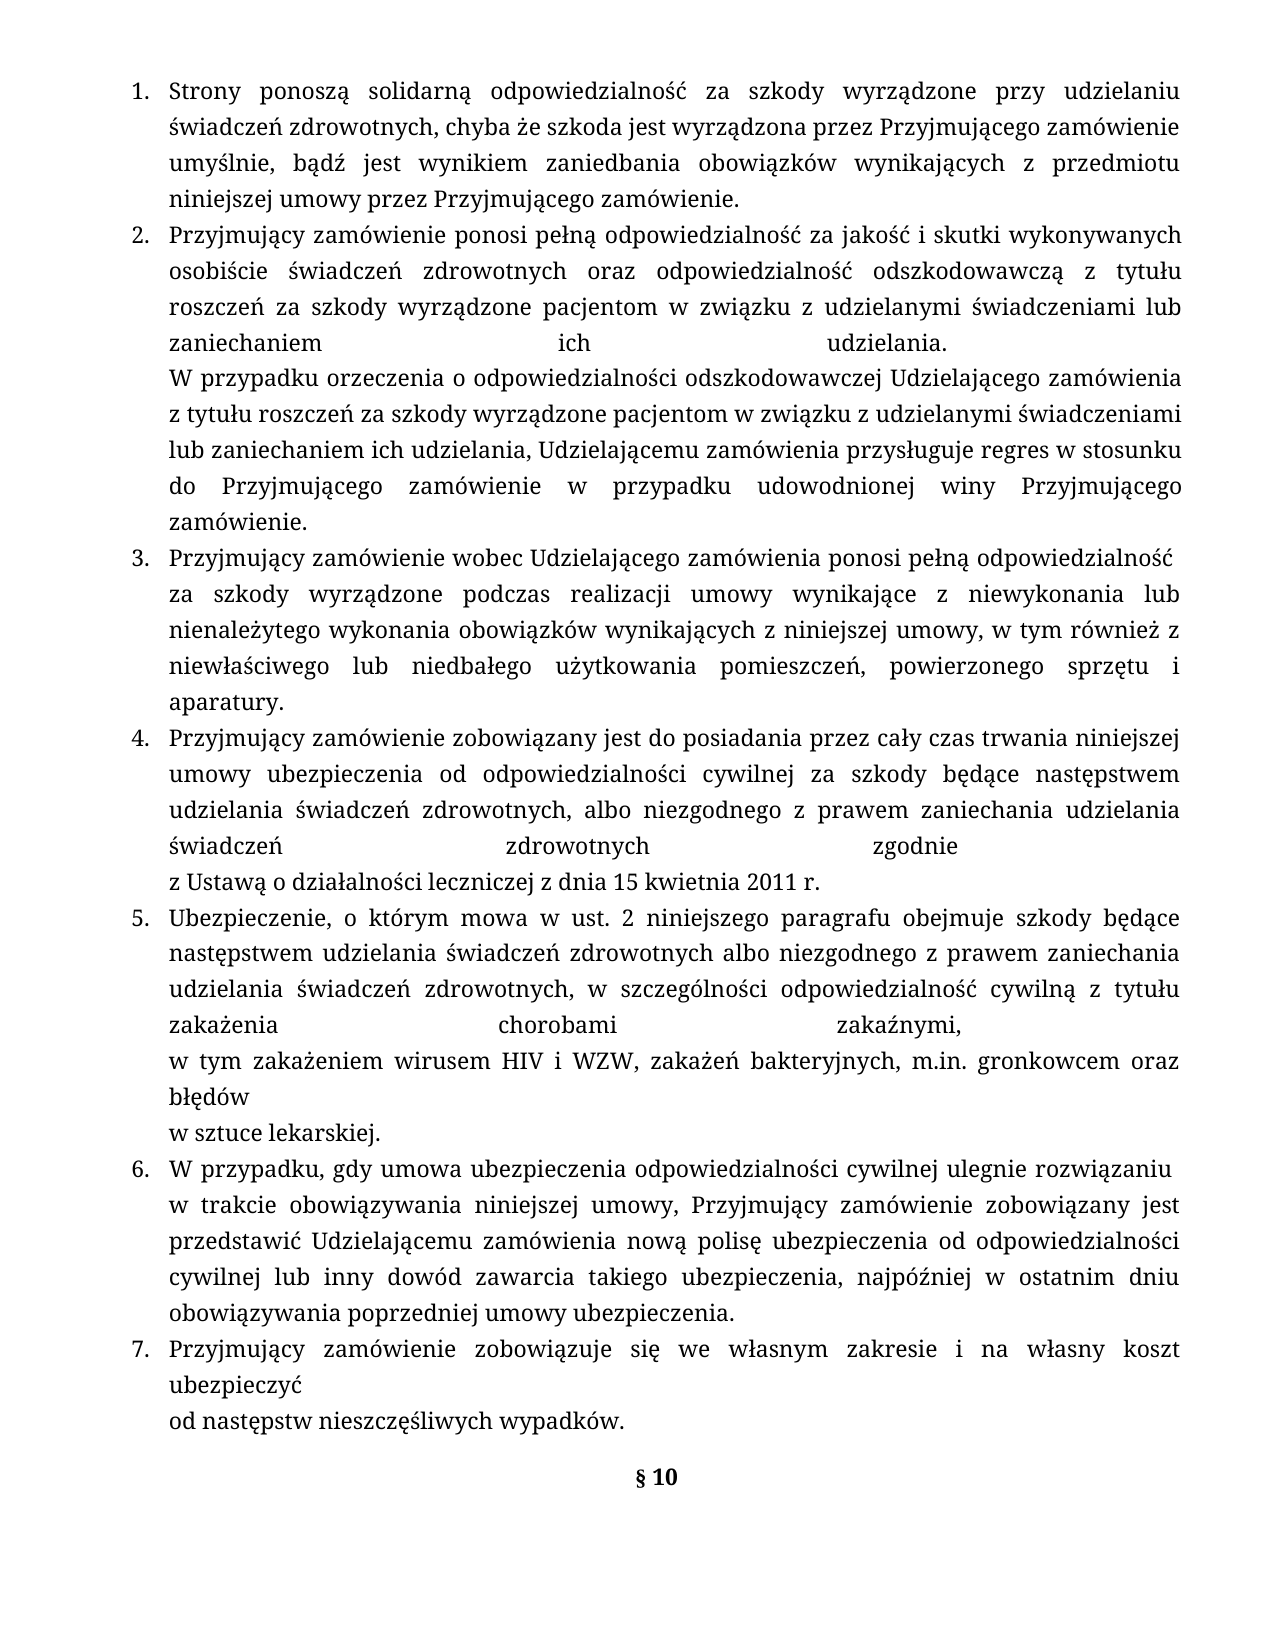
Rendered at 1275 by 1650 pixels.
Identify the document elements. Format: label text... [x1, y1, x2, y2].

list Przyjmujący zamówienie wobec Udzielającego zamówienia ponosi pełną odpowiedzialność za szkody wyrządzone podczas realizacji umowy wynikające z niewykonania lub nienależytego wykonania obowiązków wynikających z niniejszej umowy, w tym również z niewłaściwego lub niedbałego użytkowania pomieszczeń, powierzonego sprzętu i aparatury. [131, 542, 1181, 717]
list Przyjmujący zamówienie ponosi pełną odpowiedzialność za jakość i skutki wykonywanych osobiście świadczeń zdrowotnych oraz odpowiedzialność odszkodowawczą z tytułu roszczeń za szkody wyrządzone pacjentom w związku z udzielanymi świadczeniami lub zaniechaniem ich udzielania. W przypadku orzeczenia o odpowiedzialności odszkodowawczej Udzielającego zamówienia z tytułu roszczeń za szkody wyrządzone pacjentom w związku z udzielanymi świadczeniami lub zaniechaniem ich udzielania, Udzielającemu zamówienia przysługuje regres w stosunku do Przyjmującego zamówienie w przypadku udowodnionej winy Przyjmującego zamówienie. [131, 219, 1183, 537]
list Ubezpieczenie, o którym mowa w ust. 2 niniejszego paragrafu obejmuje szkody będące następstwem udzielania świadczeń zdrowotnych albo niezgodnego z prawem zaniechania udzielania świadczeń zdrowotnych, w szczególności odpowiedzialność cywilną z tytułu zakażenia chorobami zakaźnymi, w tym zakażeniem wirusem HIV i WZW, zakażeń bakteryjnych, m.in. gronkowcem oraz błędów w sztuce lekarskiej. [131, 901, 1181, 1148]
text 10 [131, 1461, 1181, 1493]
list Przyjmujący zamówienie zobowiązany jest do posiadania przez cały czas trwania niniejszej umowy ubezpieczenia od odpowiedzialności cywilnej za szkody będące następstwem udzielania świadczeń zdrowotnych, albo niezgodnego z prawem zaniechania udzielania świadczeń zdrowotnych zgodnie z Ustawą o działalności leczniczej z dnia 15 kwietnia 2011 r. [131, 722, 1181, 897]
list Przyjmujący zamówienie zobowiązuje się we własnym zakresie i na własny koszt ubezpieczyć od następstw nieszczęśliwych wypadków. [131, 1333, 1181, 1436]
list Strony ponoszą solidarną odpowiedzialność za szkody wyrządzone przy udzielaniu świadczeń zdrowotnych, chyba że szkoda jest wyrządzona przez Przyjmującego zamówienie umyślnie, bądź jest wynikiem zaniedbania obowiązków wynikających z przedmiotu niniejszej umowy przez Przyjmującego zamówienie. [131, 75, 1181, 214]
list W przypadku, gdy umowa ubezpieczenia odpowiedzialności cywilnej ulegnie rozwiązaniu w trakcie obowiązywania niniejszej umowy, Przyjmujący zamówienie zobowiązany jest przedstawić Udzielającemu zamówienia nową polisę ubezpieczenia od odpowiedzialności cywilnej lub inny dowód zawarcia takiego ubezpieczenia, najpóźniej w ostatnim dniu obowiązywania poprzedniej umowy ubezpieczenia. [131, 1153, 1181, 1328]
